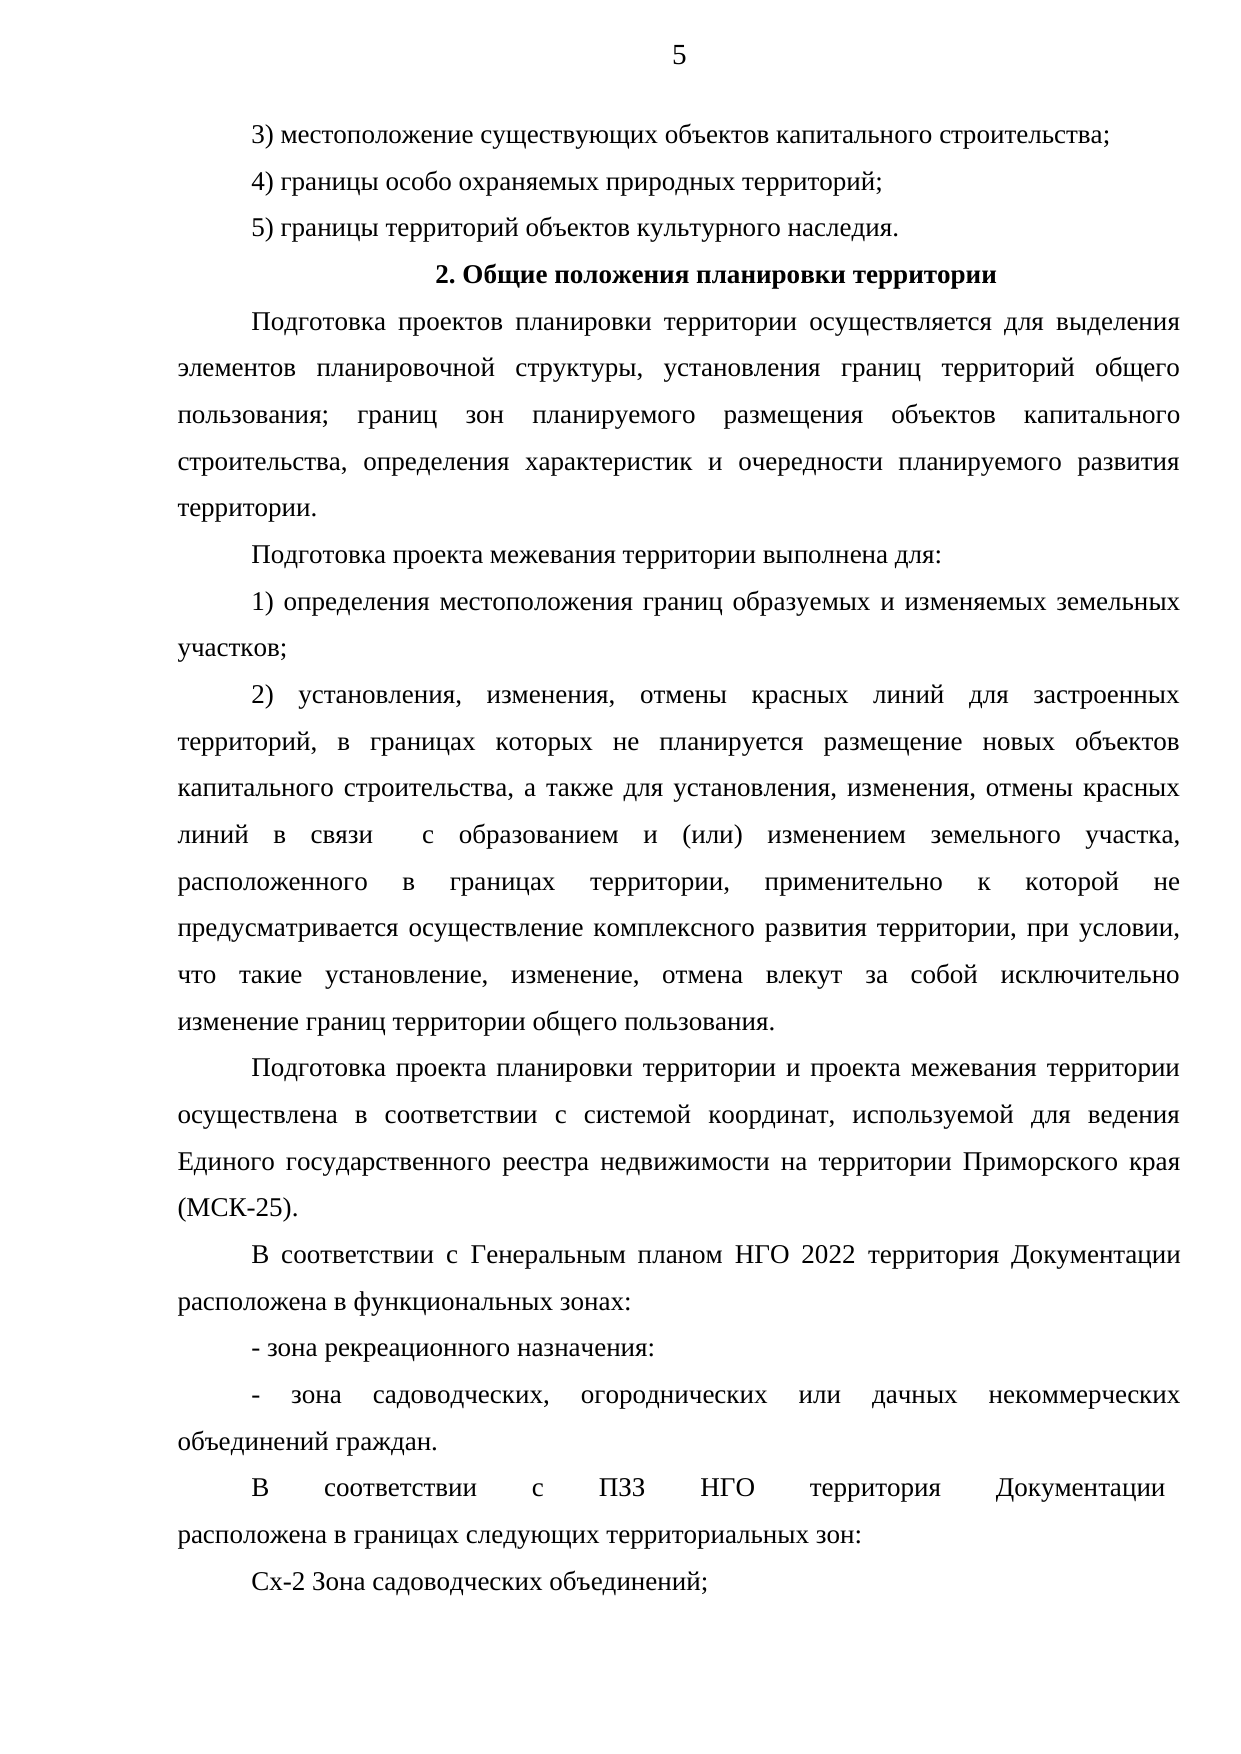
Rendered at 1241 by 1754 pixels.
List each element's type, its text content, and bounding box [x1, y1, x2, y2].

text Сх-2 Зона садоводческих объединений; [177, 1565, 1181, 1596]
text 4) границы особо охраняемых природных территорий; [177, 165, 1181, 196]
text - зона рекреационного назначения: [177, 1331, 1181, 1363]
text Подготовка проекта межевания территории выполнена для: [177, 538, 1181, 569]
text В соответствии с ПЗЗ НГО территория Документации расположена в границах следующих территориальных зон: [177, 1471, 1166, 1549]
text 3) местоположение существующих объектов капитального строительства; [177, 118, 1181, 149]
text Подготовка проектов планировки территории осуществляется для выделения элементов планировочной структуры, установления границ территорий общего пользования; границ зон планируемого размещения объектов капитального строительства, определения характеристик и очередности планируемого развития территории. [177, 305, 1181, 523]
text 2. Общие положения планировки территории [177, 258, 1181, 289]
text - зона садоводческих, огороднических или дачных некоммерческих объединений граждан. [177, 1378, 1181, 1456]
text 5) границы территорий объектов культурного наследия. [177, 211, 1181, 243]
text Подготовка проекта планировки территории и проекта межевания территории осуществлена в соответствии с системой координат, используемой для ведения Единого государственного реестра недвижимости на территории Приморского края (МСК-25). [177, 1051, 1181, 1223]
text 1) определения местоположения границ образуемых и изменяемых земельных участков; [177, 585, 1181, 663]
text В соответствии с Генеральным планом НГО 2022 территория Документации расположена в функциональных зонах: [177, 1238, 1181, 1316]
text 2) установления, изменения, отмены красных линий для застроенных территорий, в границах которых не планируется размещение новых объектов капитального строительства, а также для установления, изменения, отмены красных линий в связи с образованием и (или) изменением земельного участка, расположенного в границах территории, применительно к которой не предусматривается осуществление комплексного развития территории, при условии, что такие установление, изменение, отмена влекут за собой исключительно изменение границ территории общего пользования. [177, 678, 1181, 1036]
